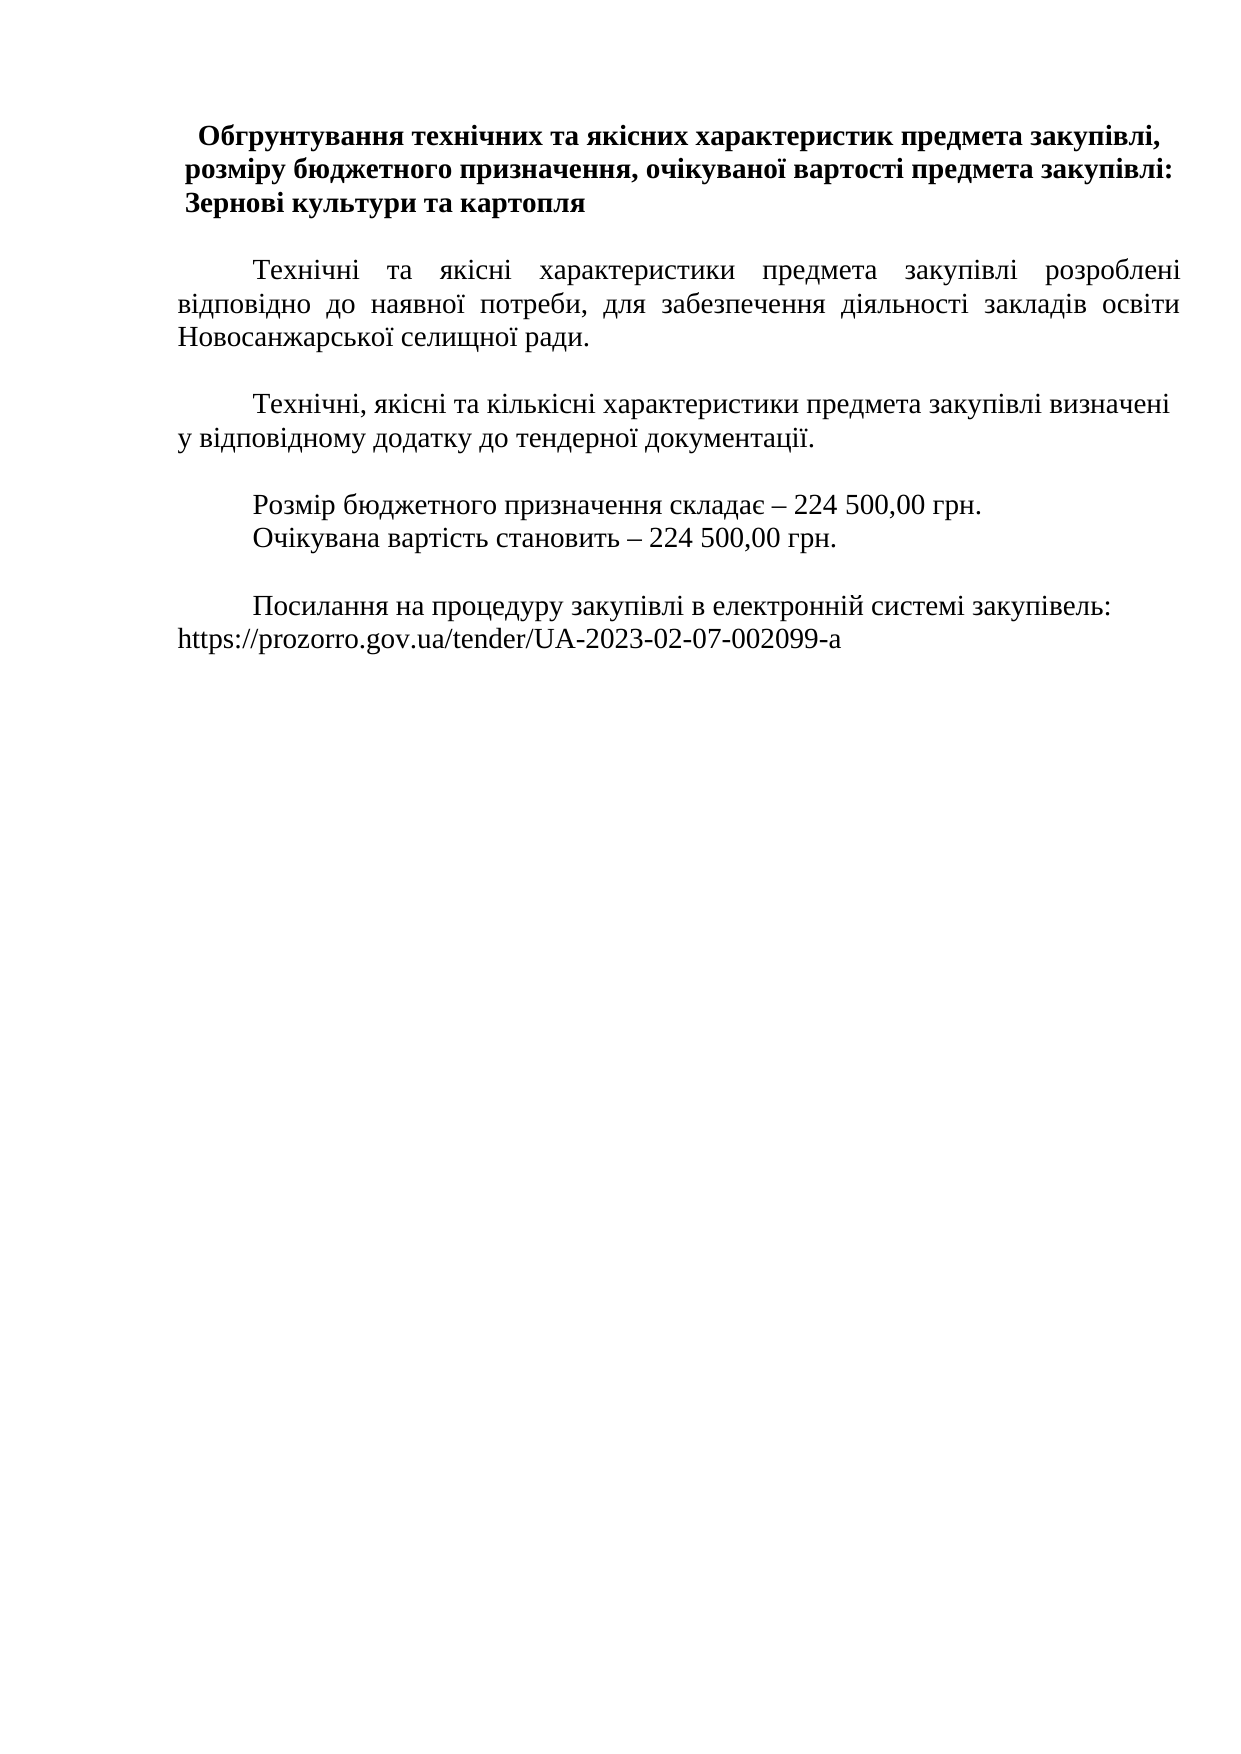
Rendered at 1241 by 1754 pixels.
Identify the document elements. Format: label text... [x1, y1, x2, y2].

text Розмір бюджетного призначення складає – 224 500,00 грн. [177, 487, 1181, 521]
text Посилання на процедуру закупівлі в електронній системі закупівель: https://prozorro.gov.ua/tender/UA-2023-02-07-002099-a [177, 588, 1181, 655]
text Обгрунтування технічних та якісних характеристик предмета закупівлі, розміру бюджетного призначення, очікуваної вартості предмета закупівлі: [177, 118, 1181, 185]
text Очікувана вартість становить – 224 500,00 грн. [177, 521, 1181, 554]
text Зернові культури та картопля [177, 185, 1181, 219]
text Технічні та якісні характеристики предмета закупівлі розроблені відповідно до наявної потреби, для забезпечення діяльності закладів освіти Новосанжарської селищної ради. [177, 252, 1181, 353]
text Технічні, якісні та кількісні характеристики предмета закупівлі визначені у відповідному додатку до тендерної документації. [177, 386, 1181, 453]
